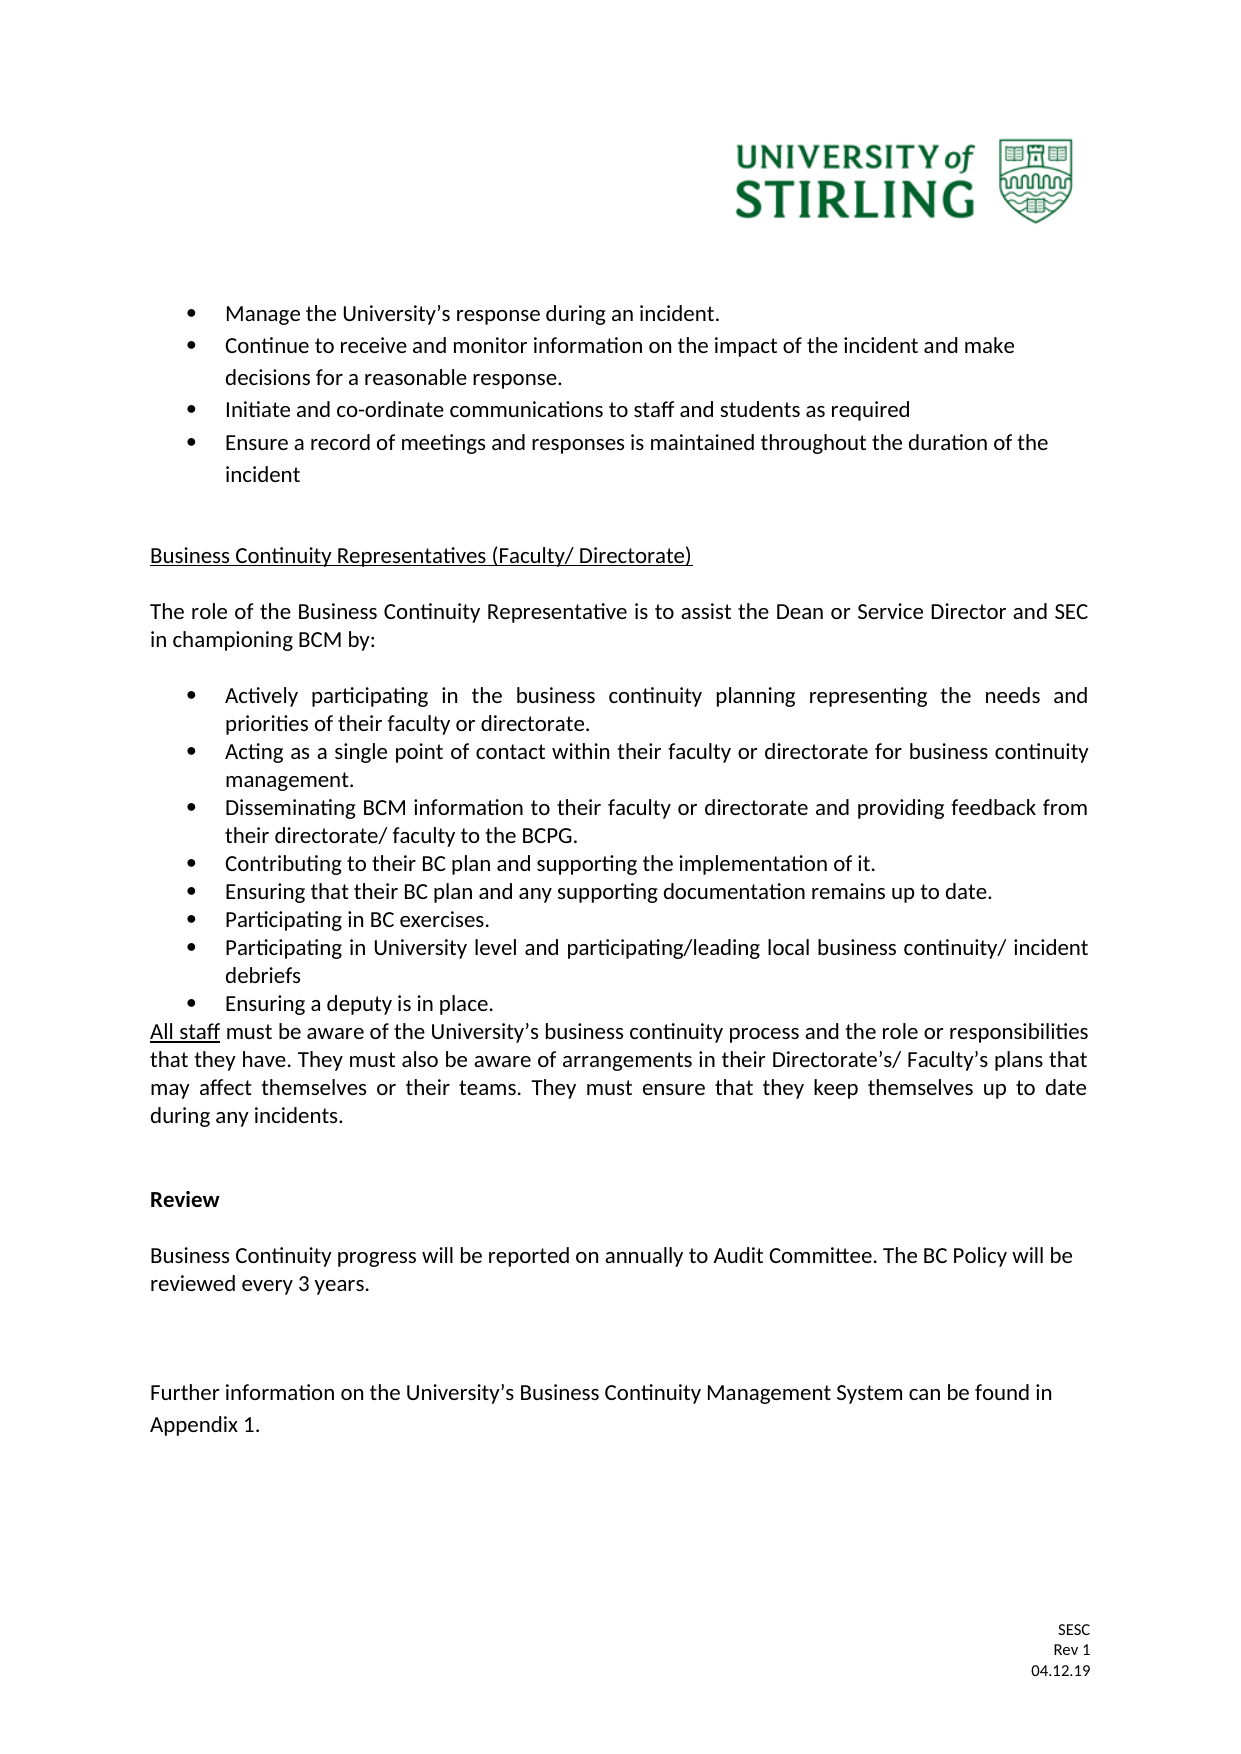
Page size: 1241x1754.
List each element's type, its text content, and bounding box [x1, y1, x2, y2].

text Review [150, 1185, 1090, 1213]
text Business Continuity Representatives (Faculty/ Directorate) [150, 541, 1090, 569]
list Ensuring that their BC plan and any supporting documentation remains up to date. [187, 877, 1090, 905]
list Acting as a single point of contact within their faculty or directorate for business continuity management. [187, 737, 1090, 793]
text The role of the Business Continuity Representative is to assist the Dean or Service Director and SEC in championing BCM by: [150, 597, 1090, 653]
list Ensure a record of meetings and responses is maintained throughout the duration of the incident [187, 428, 1090, 488]
text Business Continuity progress will be reported on annually to Audit Committee. The BC Policy will be reviewed every 3 years. [150, 1241, 1090, 1297]
list Manage the University’s response during an incident. [187, 299, 1090, 327]
list Ensuring a deputy is in place. [187, 989, 1090, 1017]
list Participating in BC exercises. [187, 905, 1090, 933]
list Initiate and co-ordinate communications to staff and students as required [187, 395, 1090, 423]
list Actively participating in the business continuity planning representing the needs and priorities of their faculty or directorate. [187, 681, 1090, 737]
list Continue to receive and monitor information on the impact of the incident and make decisions for a reasonable response. [187, 331, 1090, 391]
text Further information on the University’s Business Continuity Management System can be found in Appendix 1. [150, 1378, 1090, 1439]
text All staff must be aware of the University’s business continuity process and the role or responsibilities that they have. They must also be aware of arrangements in their Directorate’s/ Faculty’s plans that may affect themselves or their teams. They must ensure that they keep themselves up to date during any incidents. [150, 1017, 1090, 1129]
list Contributing to their BC plan and supporting the implementation of it. [187, 849, 1090, 877]
list Participating in University level and participating/leading local business continuity/ incident debriefs [187, 933, 1090, 989]
list Disseminating BCM information to their faculty or directorate and providing feedback from their directorate/ faculty to the BCPG. [187, 793, 1090, 849]
